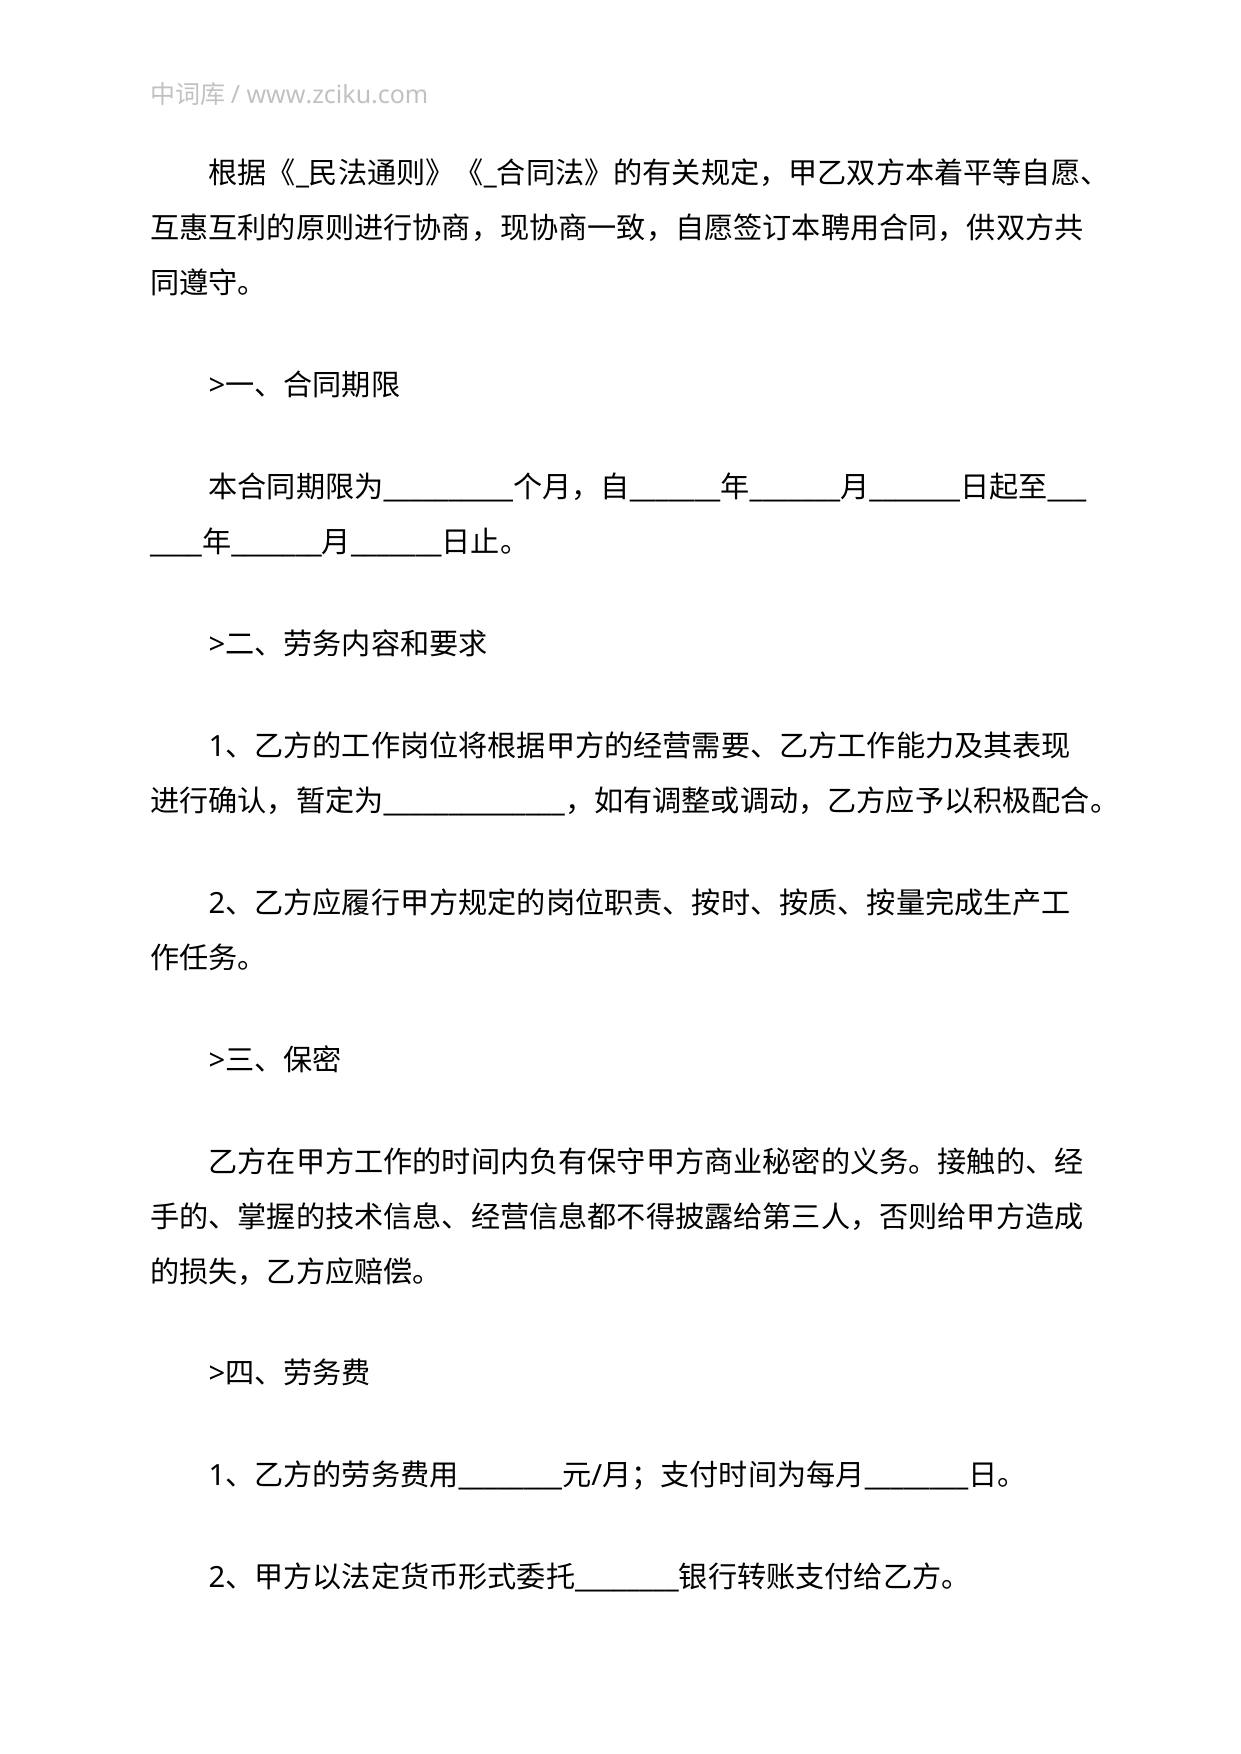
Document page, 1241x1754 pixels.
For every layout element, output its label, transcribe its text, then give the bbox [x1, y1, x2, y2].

text >一、合同期限 [150, 362, 1090, 404]
text 根据《_民法通则》《_合同法》的有关规定，甲乙双方本着平等自愿、互惠互利的原则进行协商，现协商一致，自愿签订本聘用合同，供双方共同遵守。 [150, 150, 1090, 302]
text 2、乙方应履行甲方规定的岗位职责、按时、按质、按量完成生产工作任务。 [150, 879, 1090, 977]
text 1、乙方的工作岗位将根据甲方的经营需要、乙方工作能力及其表现进行确认，暂定为______________，如有调整或调动，乙方应予以积极配合。 [150, 723, 1090, 820]
text >三、保密 [150, 1036, 1090, 1079]
text 1、乙方的劳务费用________元/月；支付时间为每月________日。 [150, 1452, 1090, 1494]
text >四、劳务费 [150, 1350, 1090, 1392]
text >二、劳务内容和要求 [150, 621, 1090, 663]
text 乙方在甲方工作的时间内负有保守甲方商业秘密的义务。接触的、经手的、掌握的技术信息、经营信息都不得披露给第三人，否则给甲方造成的损失，乙方应赔偿。 [150, 1138, 1090, 1290]
text 2、甲方以法定货币形式委托________银行转账支付给乙方。 [150, 1554, 1090, 1596]
text 本合同期限为__________个月，自_______年_______月_______日起至_______年_______月_______日止。 [150, 464, 1090, 561]
